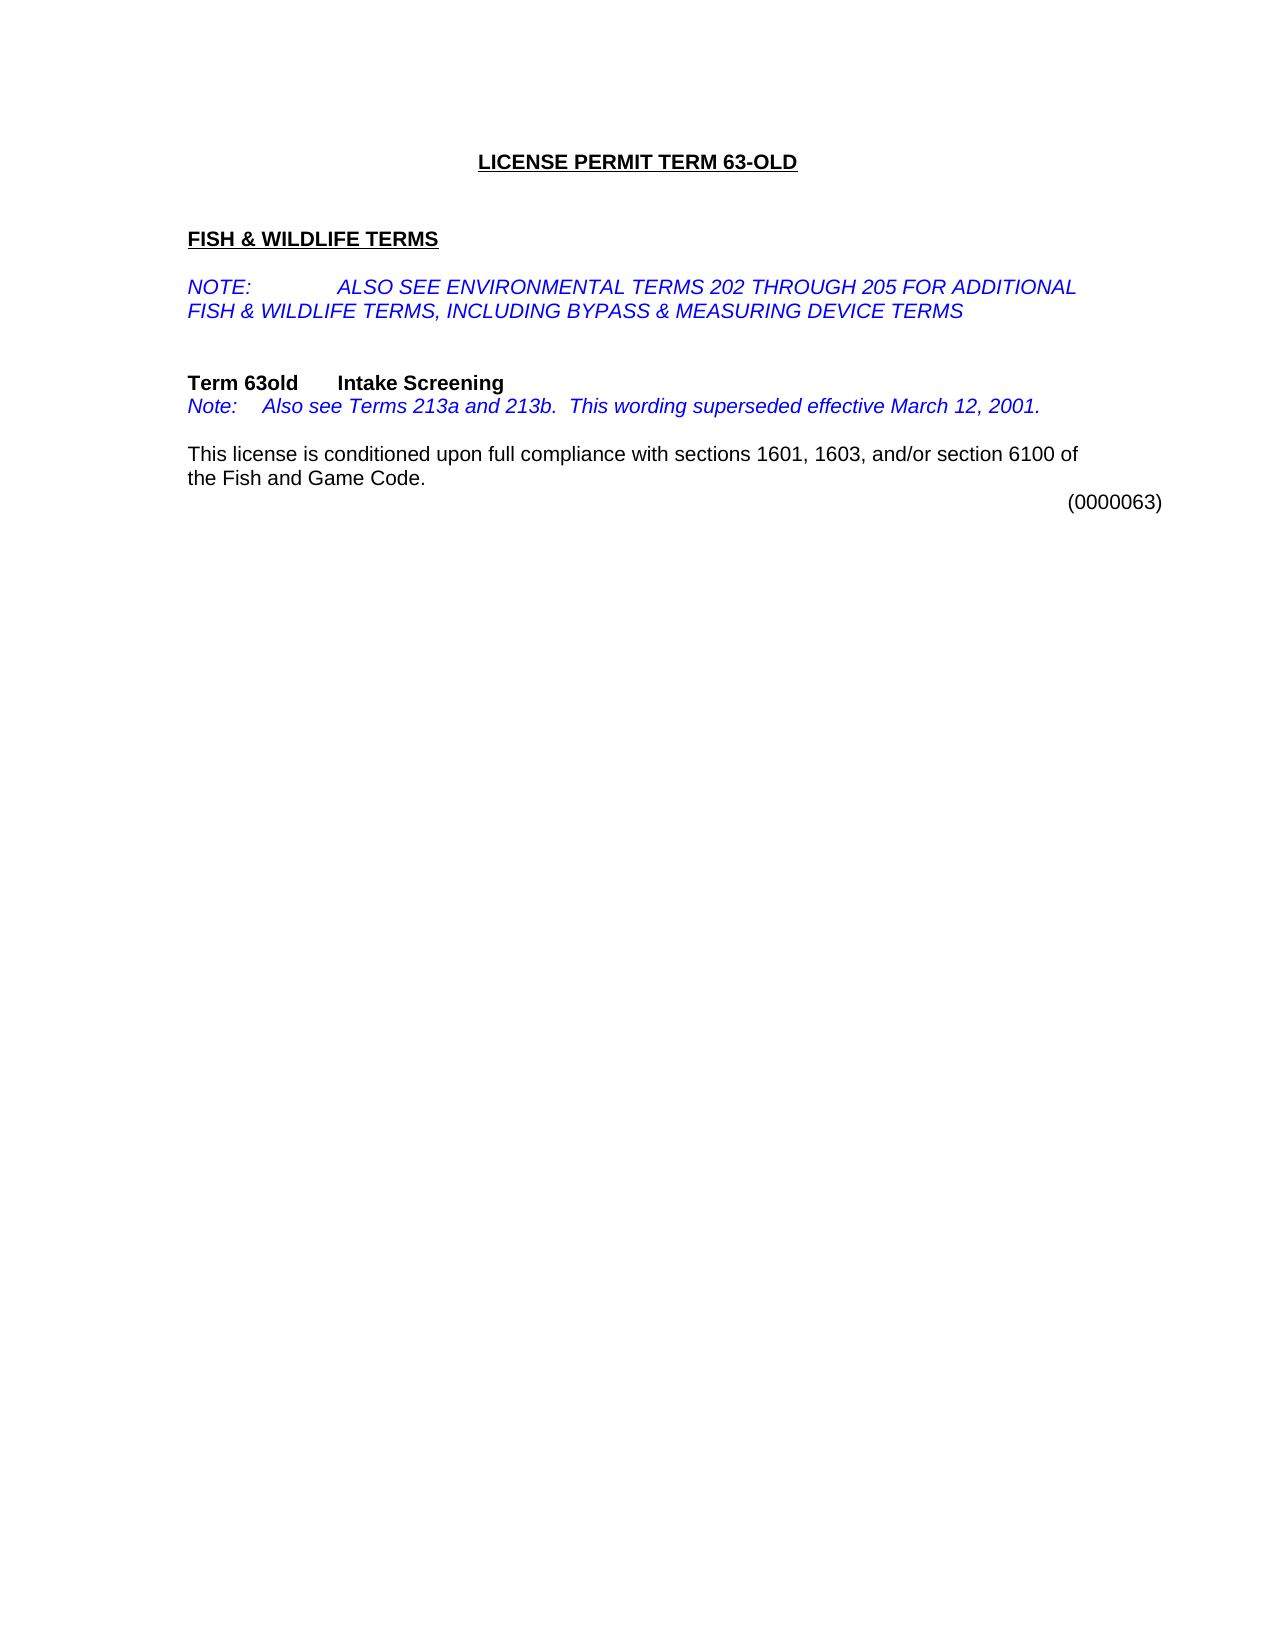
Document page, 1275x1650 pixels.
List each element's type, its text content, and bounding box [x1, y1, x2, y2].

subtitle Term 63old Intake Screening [187, 370, 1087, 394]
subtitle License Permit Term 63-old [187, 150, 1087, 174]
text NOTE: ALSO SEE ENVIRONMENTAL TERMS 202 THROUGH 205 FOR ADDITIONAL FISH & WILDLIFE TERMS, INCLUDING BYPASS & MEASURING DEVICE TERMS [187, 274, 1087, 322]
text This license is conditioned upon full compliance with sections 1601, 1603, and/or section 6100 of the Fish and Game Code. [187, 442, 1087, 490]
text Note: Also see Terms 213a and 213b. This wording superseded effective March 12, 2001. [187, 394, 1087, 418]
subtitle FISH & WILDLIFE TERMS [187, 227, 1087, 251]
text (0000063) [187, 490, 1087, 514]
